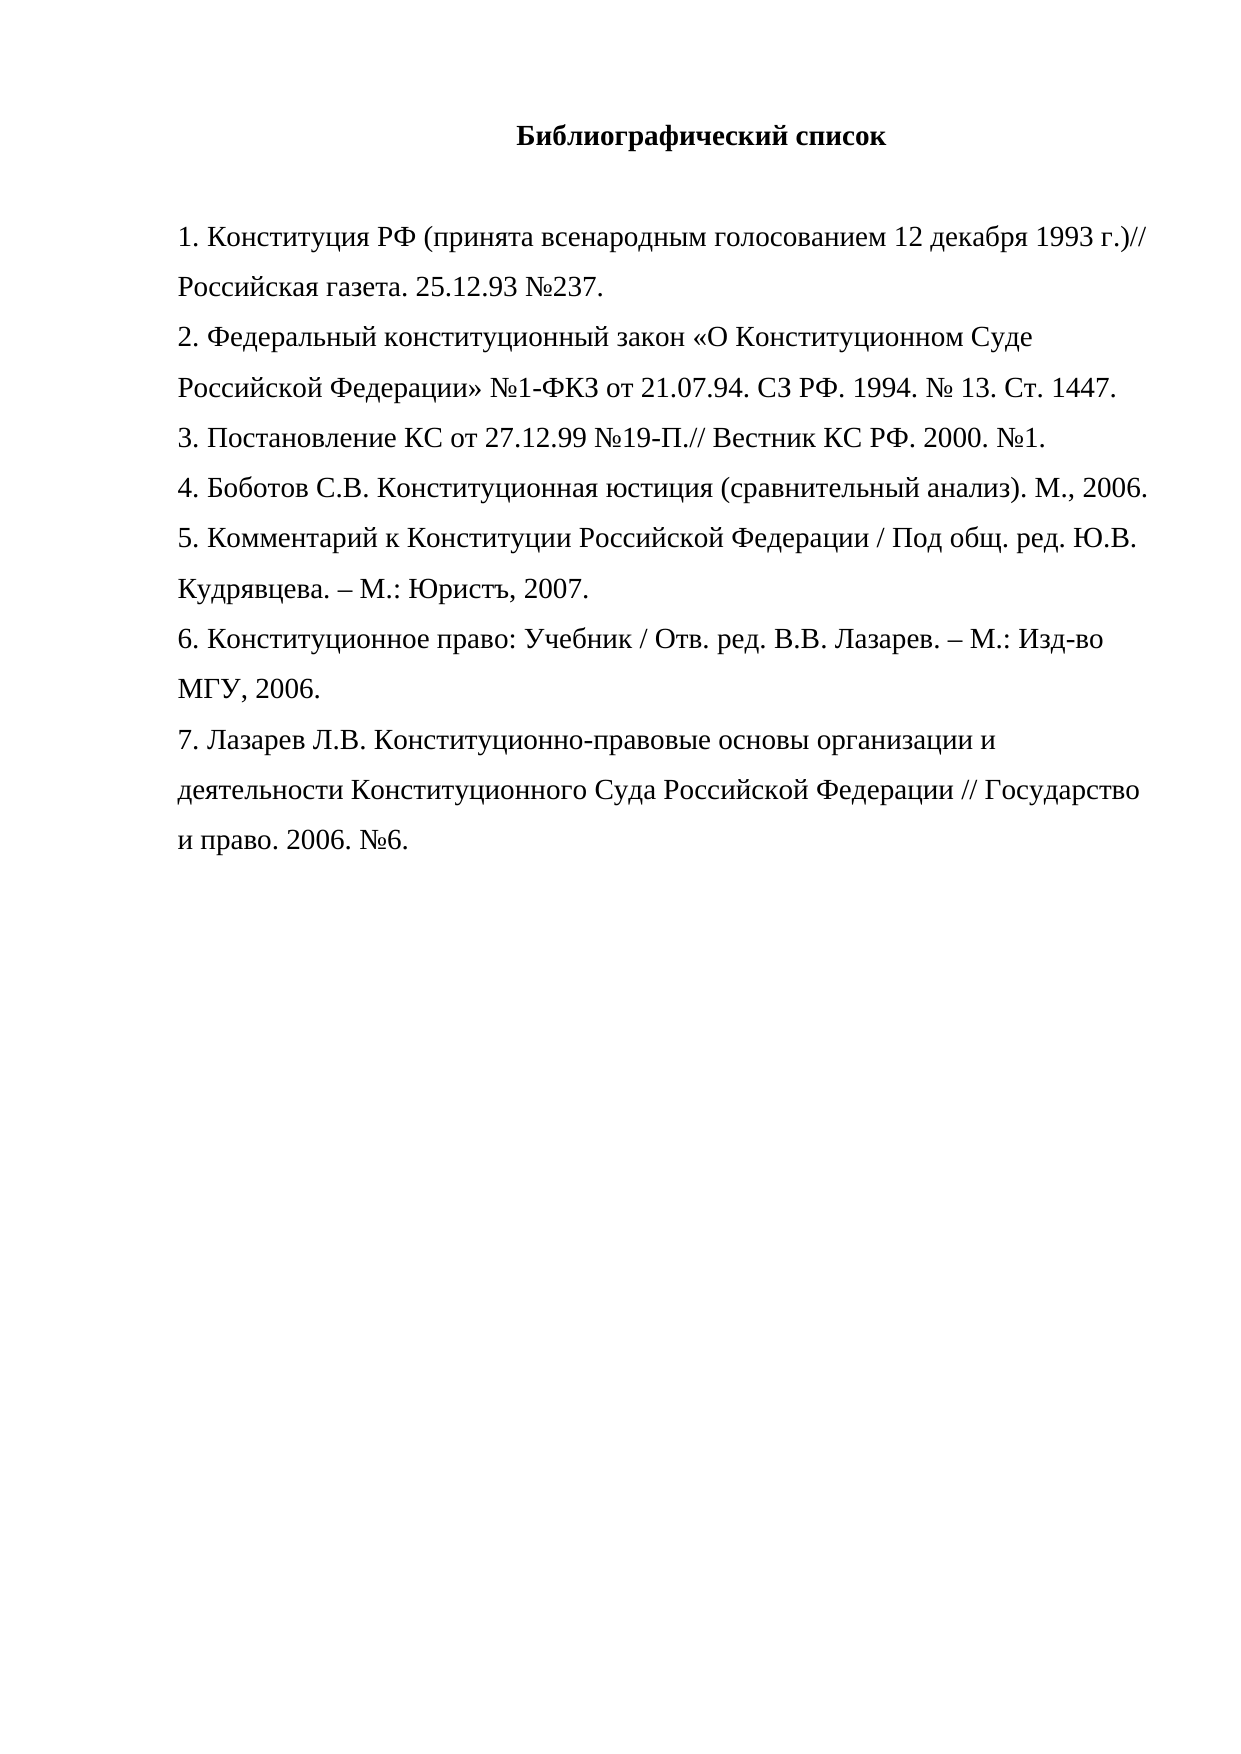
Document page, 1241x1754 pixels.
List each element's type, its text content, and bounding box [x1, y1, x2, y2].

list Комментарий к Конституции Российской Федерации / Под общ. ред. Ю.В. Кудрявцева. – М.: Юристъ, 2007. [177, 521, 1152, 604]
list Федеральный конституционный закон «О Конституционном Суде Российской Федерации» №1-ФКЗ от 21.07.94. СЗ РФ. 1994. № 13. Ст. 1447. [177, 319, 1152, 403]
list Лазарев Л.В. Конституционно-правовые основы организации и деятельности Конституционного Суда Российской Федерации // Государство и право. 2006. №6. [177, 722, 1152, 856]
list Постановление КС от 27.12.99 №19-П.// Вестник КС РФ. 2000. №1. [177, 420, 1152, 453]
list Боботов С.В. Конституционная юстиция (сравнительный анализ). М., 2006. [177, 470, 1152, 504]
text Библиографический список [177, 118, 1152, 152]
list Конституция РФ (принята всенародным голосованием 12 декабря 1993 г.)// Российская газета. 25.12.93 №237. [177, 219, 1152, 303]
list Конституционное право: Учебник / Отв. ред. В.В. Лазарев. – М.: Изд-во МГУ, 2006. [177, 621, 1152, 705]
